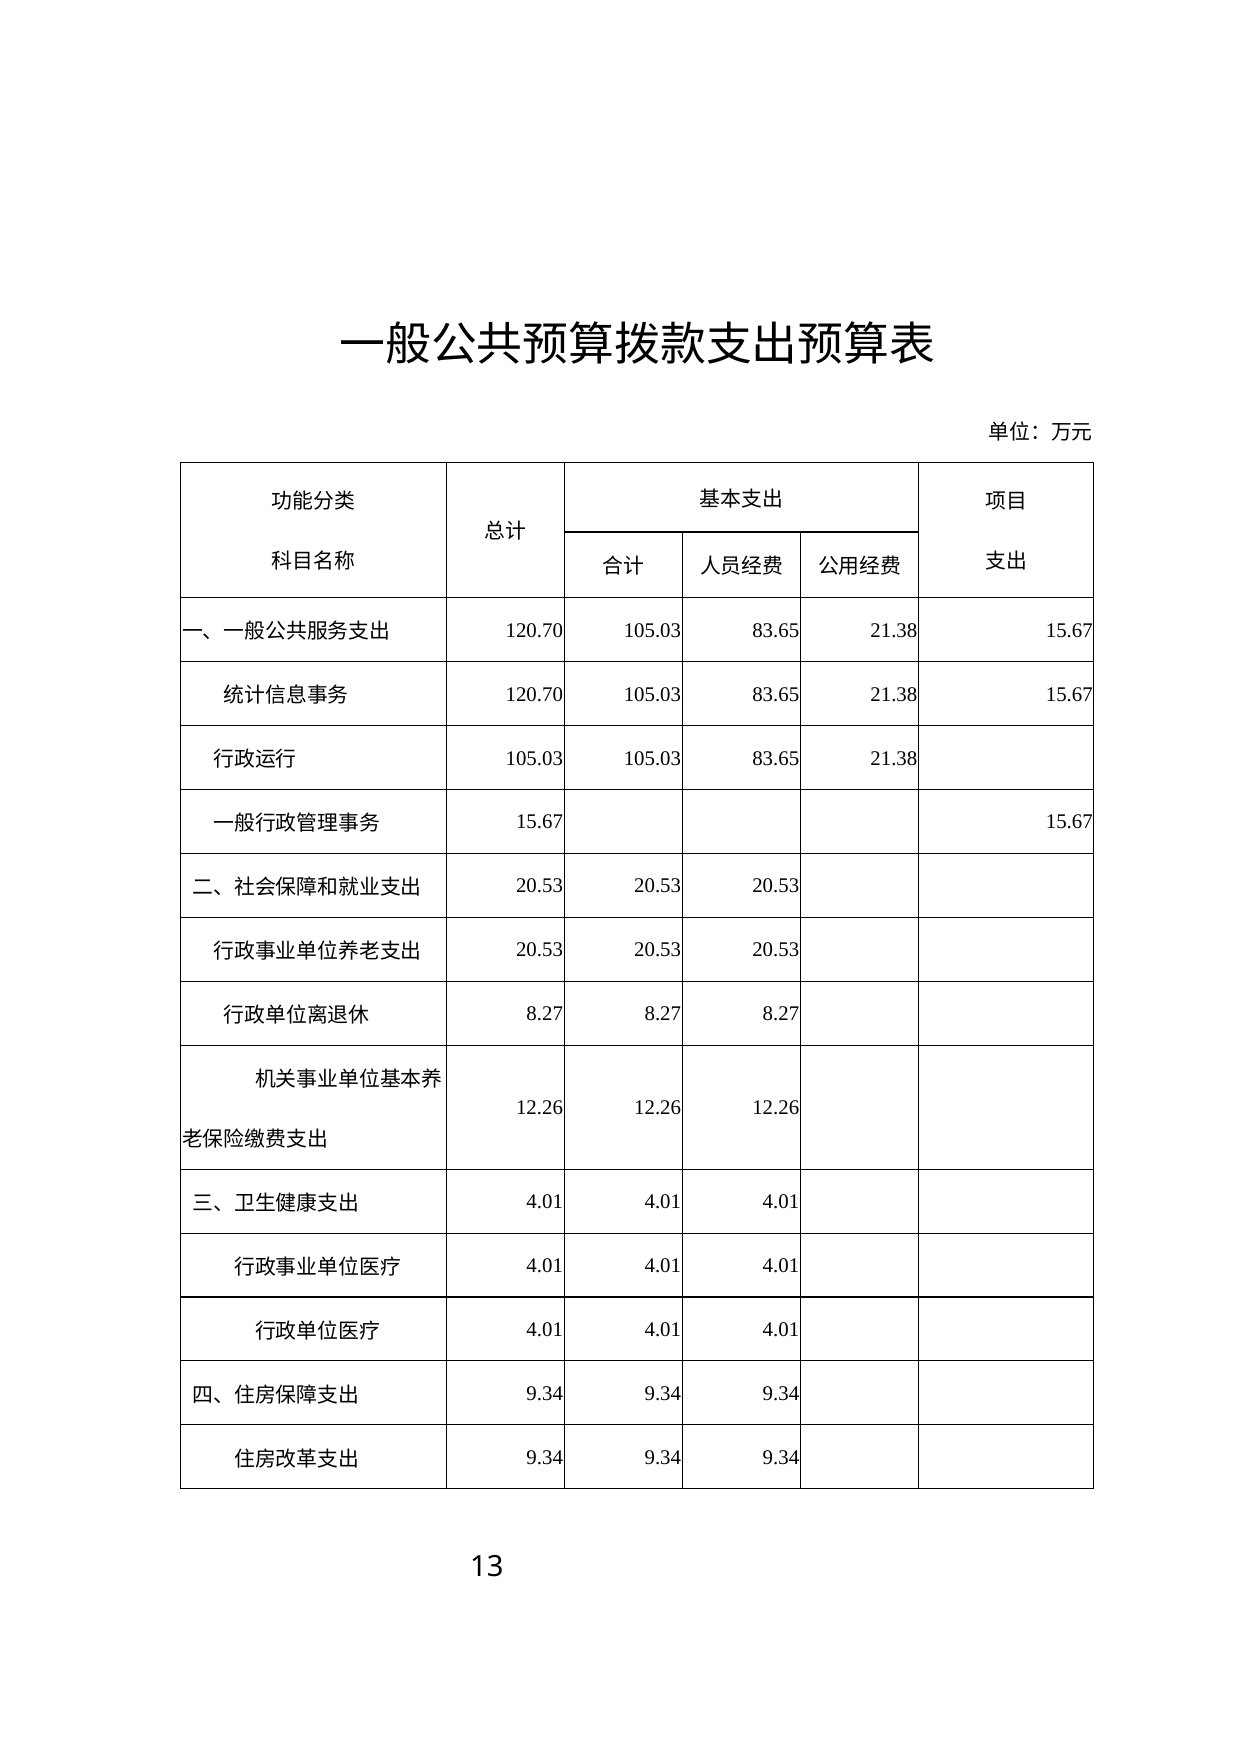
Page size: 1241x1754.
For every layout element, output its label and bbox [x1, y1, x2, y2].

table_header [78, 219, 1162, 1489]
